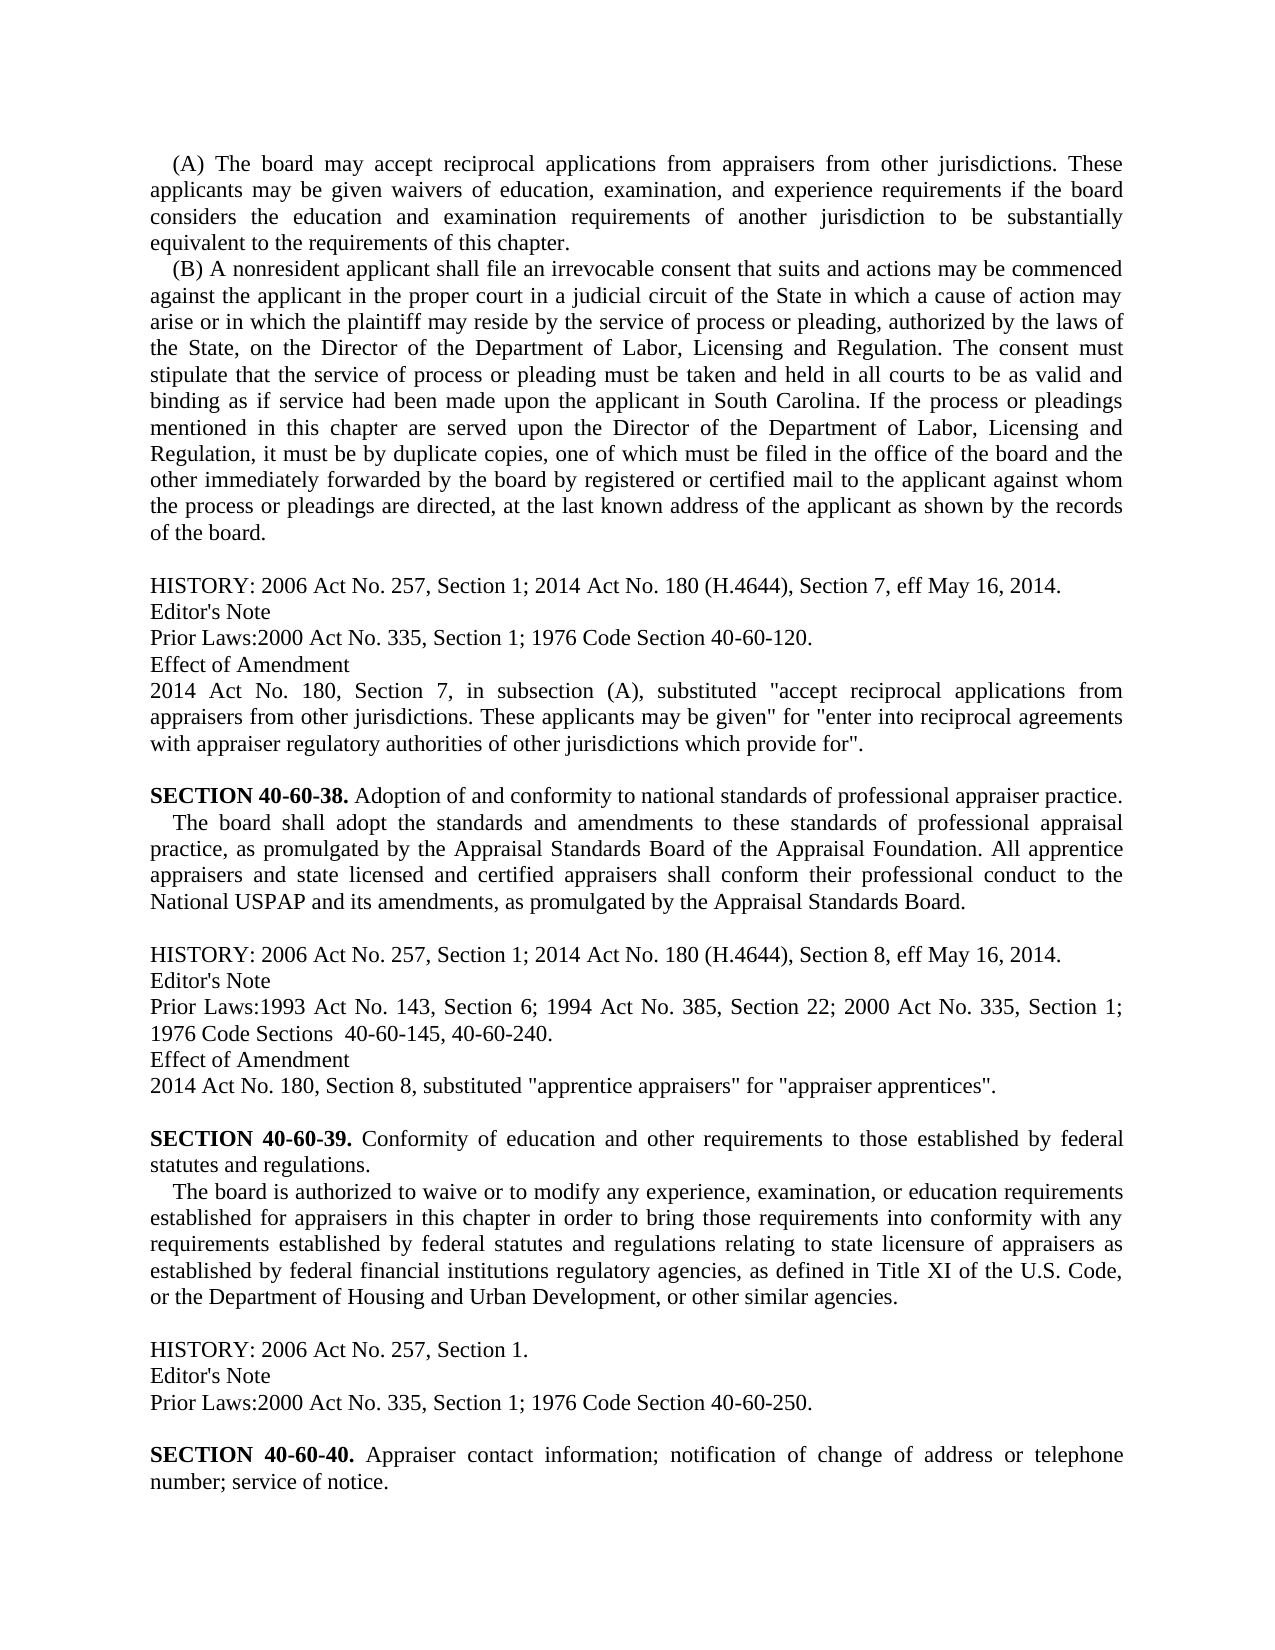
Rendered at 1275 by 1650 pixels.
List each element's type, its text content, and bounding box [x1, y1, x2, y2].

text HISTORY: 2006 Act No. 257, Section 1; 2014 Act No. 180 (H.4644), Section 8, eff May 16, 2014. [150, 941, 1125, 967]
text The board shall adopt the standards and amendments to these standards of professional appraisal practice, as promulgated by the Appraisal Standards Board of the Appraisal Foundation. All apprentice appraisers and state licensed and certified appraisers shall conform their professional conduct to the National USPAP and its amendments, as promulgated by the Appraisal Standards Board. [150, 809, 1125, 914]
text The board is authorized to waive or to modify any experience, examination, or education requirements established for appraisers in this chapter in order to bring those requirements into conformity with any requirements established by federal statutes and regulations relating to state licensure of appraisers as established by federal financial institutions regulatory agencies, as defined in Title XI of the U.S. Code, or the Department of Housing and Urban Development, or other similar agencies. [150, 1178, 1125, 1309]
text Editor's Note [150, 598, 1125, 624]
text HISTORY: 2006 Act No. 257, Section 1. [150, 1336, 1125, 1362]
text Editor's Note [150, 1362, 1125, 1389]
text SECTION 40-60-40. Appraiser contact information; notification of change of address or telephone number; service of notice. [150, 1441, 1125, 1494]
text SECTION 40-60-38. Adoption of and conformity to national standards of professional appraiser practice. [150, 782, 1125, 809]
text Prior Laws:1993 Act No. 143, Section 6; 1994 Act No. 385, Section 22; 2000 Act No. 335, Section 1; 1976 Code Sections 40-60-145, 40-60-240. [150, 993, 1125, 1046]
text SECTION 40-60-39. Conformity of education and other requirements to those established by federal statutes and regulations. [150, 1125, 1125, 1178]
text Prior Laws:2000 Act No. 335, Section 1; 1976 Code Section 40-60-250. [150, 1389, 1125, 1415]
text (A) The board may accept reciprocal applications from appraisers from other jurisdictions. These applicants may be given waivers of education, examination, and experience requirements if the board considers the education and examination requirements of another jurisdiction to be substantially equivalent to the requirements of this chapter. [150, 150, 1125, 255]
text Effect of Amendment [150, 651, 1125, 677]
text 2014 Act No. 180, Section 7, in subsection (A), substituted "accept reciprocal applications from appraisers from other jurisdictions. These applicants may be given" for "enter into reciprocal agreements with appraiser regulatory authorities of other jurisdictions which provide for". [150, 677, 1125, 756]
text (B) A nonresident applicant shall file an irrevocable consent that suits and actions may be commenced against the applicant in the proper court in a judicial circuit of the State in which a cause of action may arise or in which the plaintiff may reside by the service of process or pleading, authorized by the laws of the State, on the Director of the Department of Labor, Licensing and Regulation. The consent must stipulate that the service of process or pleading must be taken and held in all courts to be as valid and binding as if service had been made upon the applicant in South Carolina. If the process or pleadings mentioned in this chapter are served upon the Director of the Department of Labor, Licensing and Regulation, it must be by duplicate copies, one of which must be filed in the office of the board and the other immediately forwarded by the board by registered or certified mail to the applicant against whom the process or pleadings are directed, at the last known address of the applicant as shown by the records of the board. [150, 255, 1125, 545]
text Editor's Note [150, 967, 1125, 993]
text Effect of Amendment [150, 1046, 1125, 1072]
text HISTORY: 2006 Act No. 257, Section 1; 2014 Act No. 180 (H.4644), Section 7, eff May 16, 2014. [150, 572, 1125, 598]
text 2014 Act No. 180, Section 8, substituted "apprentice appraisers" for "appraiser apprentices". [150, 1072, 1125, 1099]
text Prior Laws:2000 Act No. 335, Section 1; 1976 Code Section 40-60-120. [150, 624, 1125, 651]
